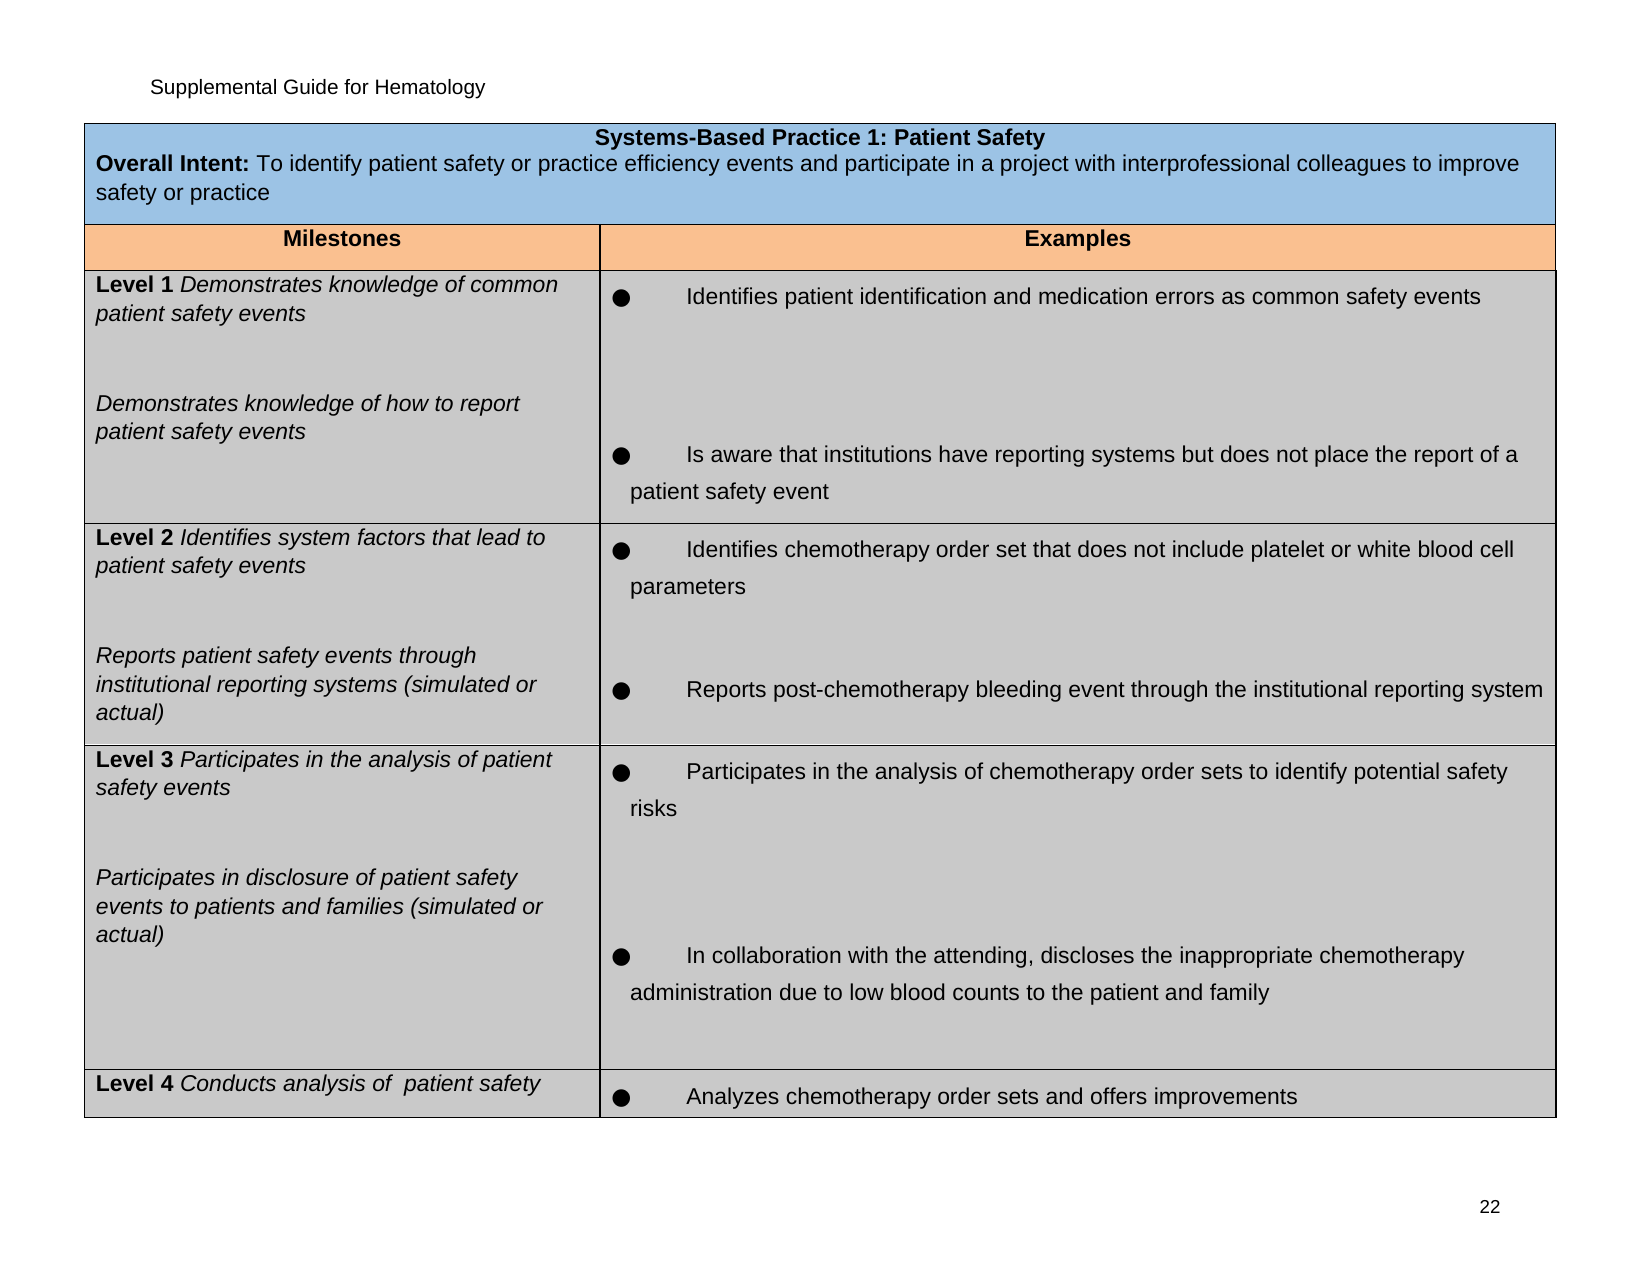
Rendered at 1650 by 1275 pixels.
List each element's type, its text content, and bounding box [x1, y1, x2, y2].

table_cell Examples [601, 225, 1555, 270]
table_cell Level 2 Identifies system factors that lead to patient safety events Reports patient safety events through institutional reporting systems (simulated or actual) [85, 524, 599, 744]
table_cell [85, 1070, 599, 1117]
table_cell Milestones [85, 225, 599, 270]
table_cell Identifies chemotherapy order set that does not include platelet or white blood cell parameters Reports post-chemotherapy bleeding event through the institutional reporting system [601, 524, 1555, 744]
table_header Systems-Based Practice 1: Patient Safety Overall Intent: To identify patient safety or practice efficiency events and participate in a project with interprofessional colleagues to improve safety or practice [85, 124, 1555, 224]
table_cell Participates in the analysis of chemotherapy order sets to identify potential safety risks In collaboration with the attending, discloses the inappropriate chemotherapy administration due to low blood counts to the patient and family [601, 746, 1555, 1069]
table_cell Level 1 Demonstrates knowledge of common patient safety events Demonstrates knowledge of how to report patient safety events [85, 271, 599, 523]
table_cell Identifies patient identification and medication errors as common safety events Is aware that institutions have reporting systems but does not place the report of a patient safety event [601, 271, 1555, 523]
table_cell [601, 1070, 1555, 1117]
table_cell Level 3 Participates in the analysis of patient safety events Participates in disclosure of patient safety events to patients and families (simulated or actual) [85, 746, 599, 1069]
